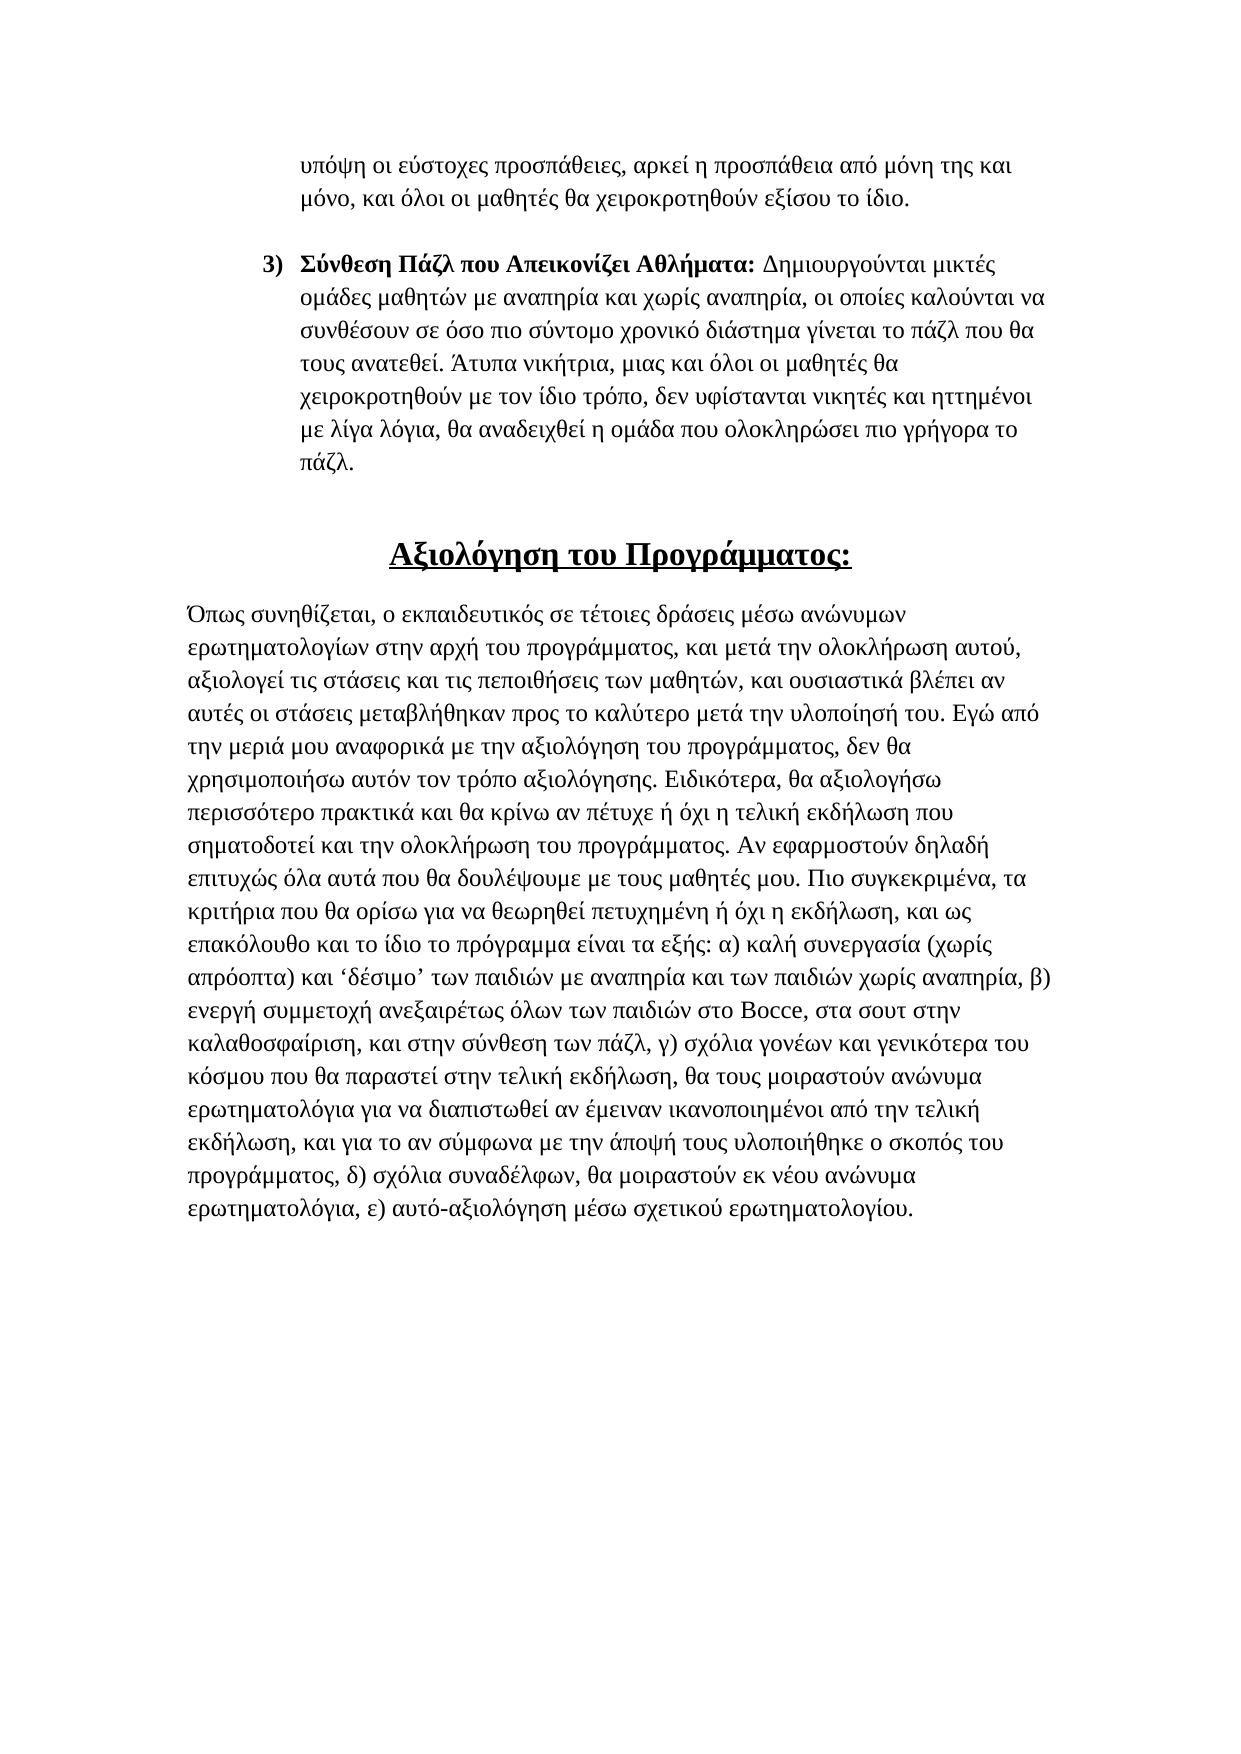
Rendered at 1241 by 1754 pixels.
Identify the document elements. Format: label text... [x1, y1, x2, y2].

text Όπως συνηθίζεται, ο εκπαιδευτικός σε τέτοιες δράσεις μέσω ανώνυμων ερωτηματολογίων στην αρχή του προγράμματος, και μετά την ολοκλήρωση αυτού, αξιολογεί τις στάσεις και τις πεποιθήσεις των μαθητών, και ουσιαστικά βλέπει αν αυτές οι στάσεις μεταβλήθηκαν προς το καλύτερο μετά την υλοποίησή του. Εγώ από την μεριά μου αναφορικά με την αξιολόγηση του προγράμματος, δεν θα χρησιμοποιήσω αυτόν τον τρόπο αξιολόγησης. Ειδικότερα, θα αξιολογήσω περισσότερο πρακτικά και θα κρίνω αν πέτυχε ή όχι η τελική εκδήλωση που σηματοδοτεί και την ολοκλήρωση του προγράμματος. Αν εφαρμοστούν δηλαδή επιτυχώς όλα αυτά που θα δουλέψουμε με τους μαθητές μου. Πιο συγκεκριμένα, τα κριτήρια που θα ορίσω για να θεωρηθεί πετυχημένη ή όχι η εκδήλωση, και ως επακόλουθο και το ίδιο το πρόγραμμα είναι τα εξής: α) καλή συνεργασία (χωρίς απρόοπτα) και ‘δέσιμο’ των παιδιών με αναπηρία και των παιδιών χωρίς αναπηρία, β) ενεργή συμμετοχή ανεξαιρέτως όλων των παιδιών στο Bocce, στα σουτ στην καλαθοσφαίριση, και στην σύνθεση των πάζλ, γ) σχόλια γονέων και γενικότερα του κόσμου που θα παραστεί στην τελική εκδήλωση, θα τους μοιραστούν ανώνυμα ερωτηματολόγια για να διαπιστωθεί αν έμειναν ικανοποιημένοι από την τελική εκδήλωση, και για το αν σύμφωνα με την άποψή τους υλοποιήθηκε ο σκοπός του προγράμματος, δ) σχόλια συναδέλφων, θα μοιραστούν εκ νέου ανώνυμα ερωτηματολόγια, ε) αυτό-αξιολόγηση μέσω σχετικού ερωτηματολογίου. [187, 599, 1053, 1222]
text Αξιολόγηση του Προγράμματος: [187, 534, 1053, 572]
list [262, 150, 1053, 212]
list Σύνθεση Πάζλ που Απεικονίζει Αθλήματα: Δημιουργούνται μικτές ομάδες μαθητών με αναπηρία και χωρίς αναπηρία, οι οποίες καλούνται να συνθέσουν σε όσο πιο σύντομο χρονικό διάστημα γίνεται το πάζλ που θα τους ανατεθεί. Άτυπα νικήτρια, μιας και όλοι οι μαθητές θα χειροκροτηθούν με τον ίδιο τρόπο, δεν υφίστανται νικητές και ηττημένοι με λίγα λόγια, θα αναδειχθεί η ομάδα που ολοκληρώσει πιο γρήγορα το πάζλ. [262, 249, 1053, 476]
